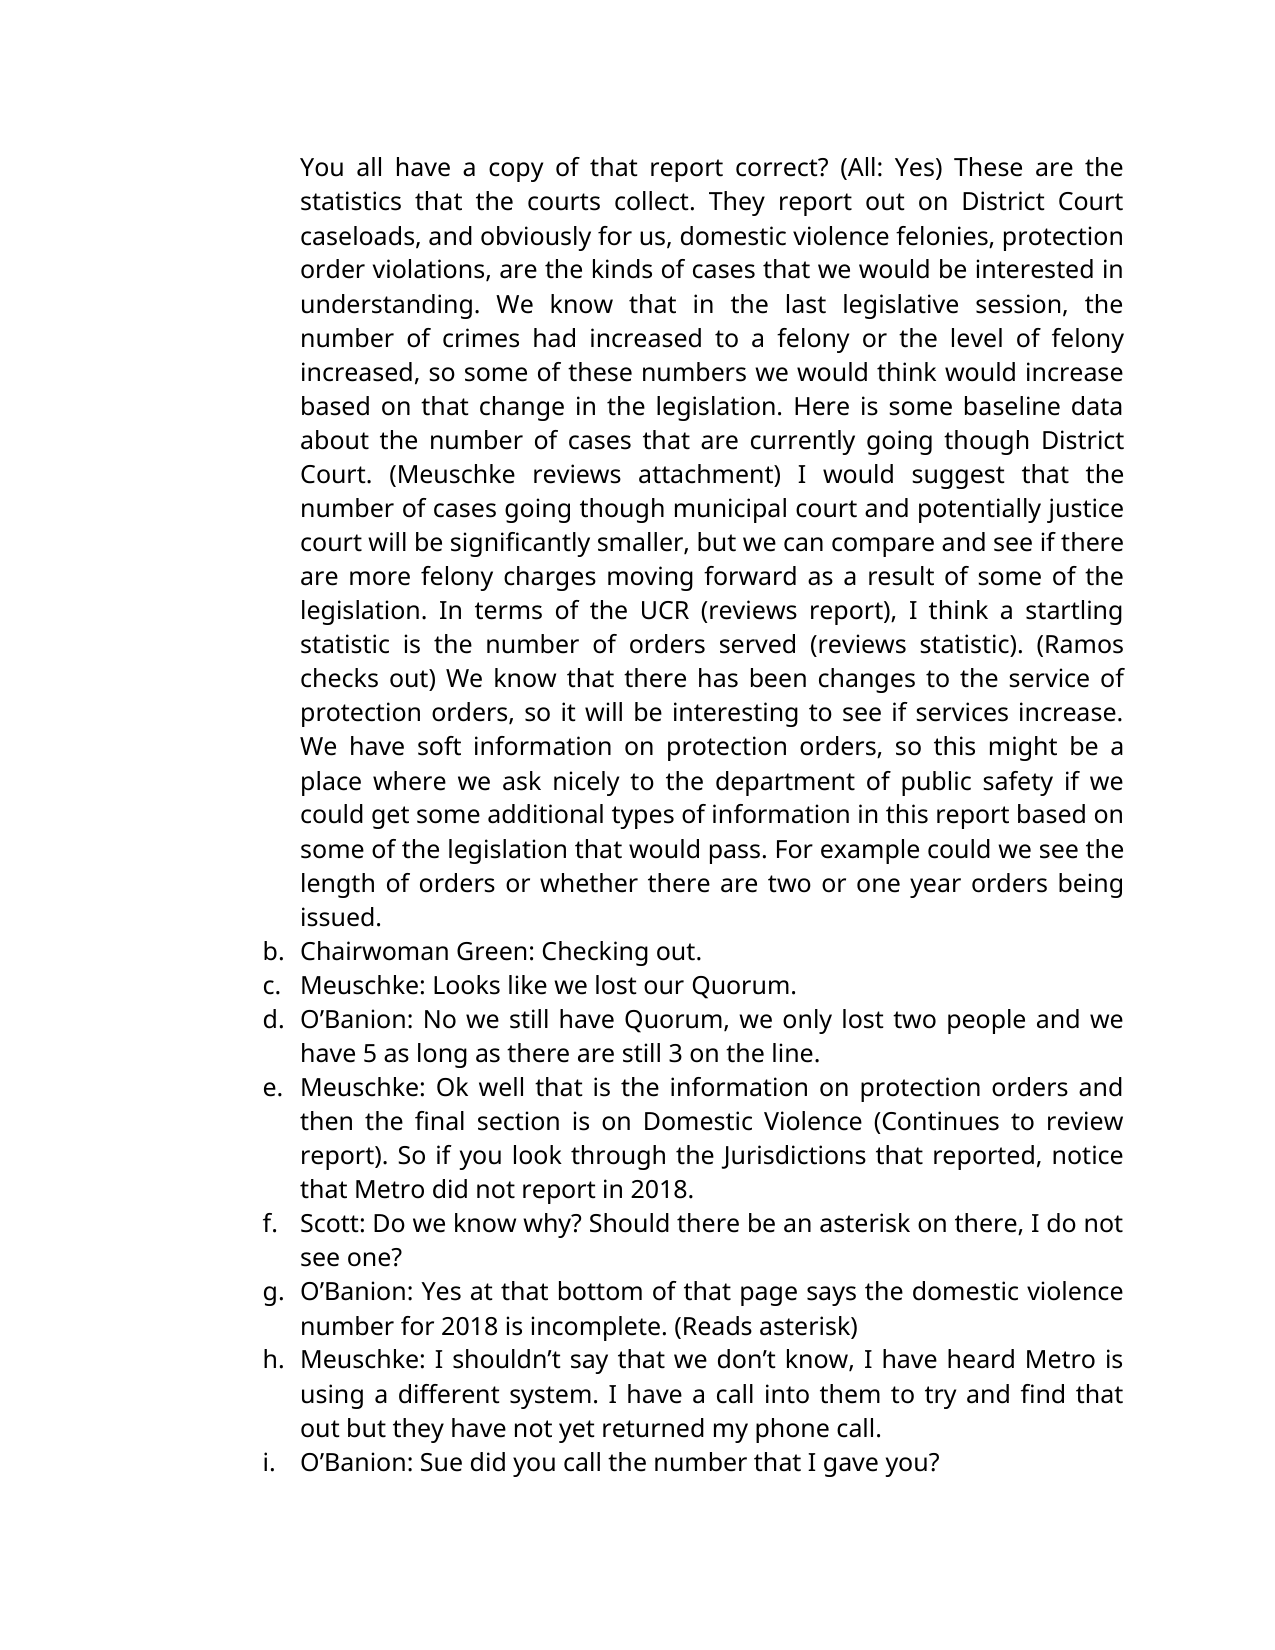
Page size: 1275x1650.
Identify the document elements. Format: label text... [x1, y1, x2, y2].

list Meuschke: Ok well that is the information on protection orders and then the final section is on Domestic Violence (Continues to review report). So if you look through the Jurisdictions that reported, notice that Metro did not report in 2018. [262, 1070, 1125, 1206]
list Meuschke: Looks like we lost our Quorum. [262, 967, 1125, 1002]
list Scott: Do we know why? Should there be an asterisk on there, I do not see one? [262, 1206, 1125, 1274]
list O’Banion: Yes at that bottom of that page says the domestic violence number for 2018 is incomplete. (Reads asterisk) [262, 1274, 1125, 1342]
list O’Banion: Sue did you call the number that I gave you? [262, 1444, 1125, 1478]
list Meuschke: I shouldn’t say that we don’t know, I have heard Metro is using a different system. I have a call into them to try and find that out but they have not yet returned my phone call. [262, 1342, 1125, 1444]
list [262, 150, 1125, 933]
list O’Banion: No we still have Quorum, we only lost two people and we have 5 as long as there are still 3 on the line. [262, 1002, 1125, 1070]
list Chairwoman Green: Checking out. [262, 933, 1125, 967]
